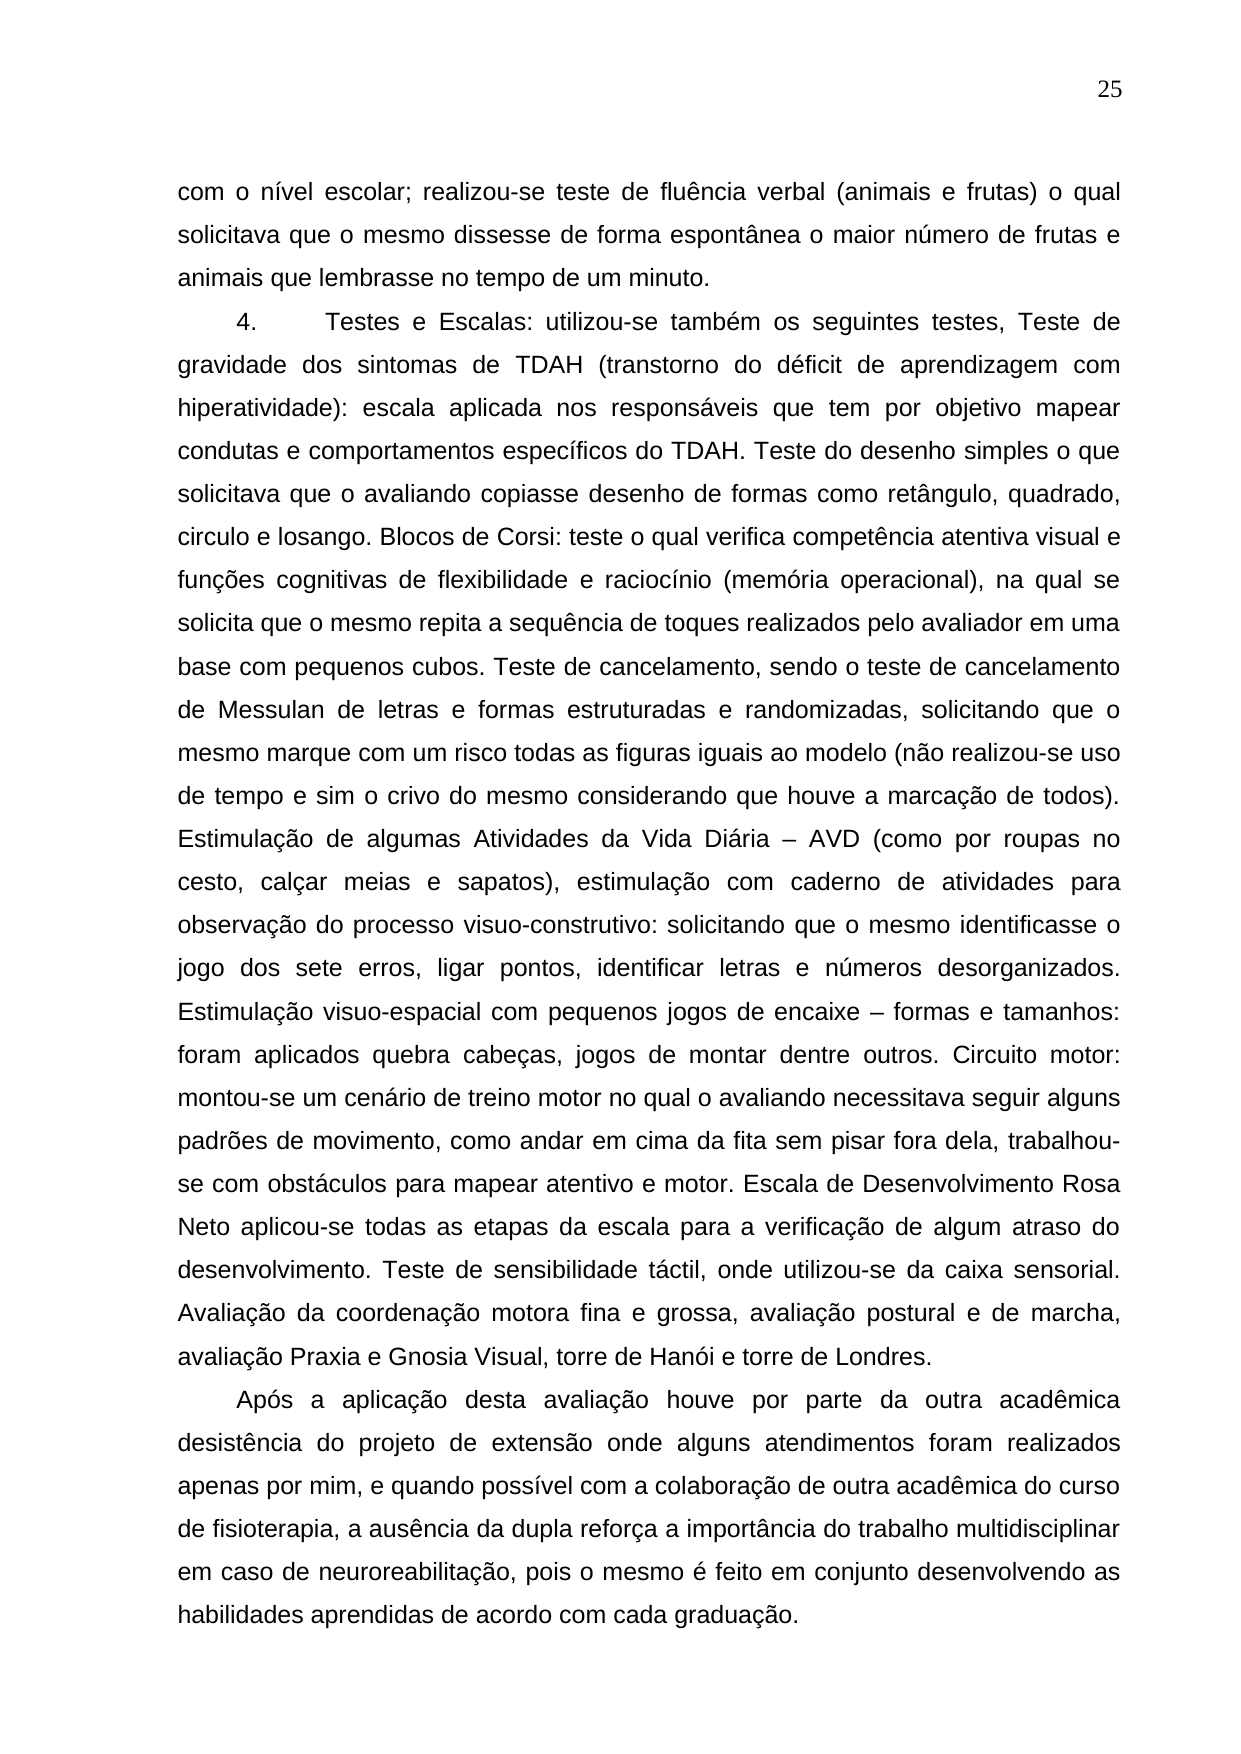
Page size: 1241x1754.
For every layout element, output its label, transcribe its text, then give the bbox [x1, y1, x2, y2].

text Após a aplicação desta avaliação houve por parte da outra acadêmica desistência do projeto de extensão onde alguns atendimentos foram realizados apenas por mim, e quando possível com a colaboração de outra acadêmica do curso de fisioterapia, a ausência da dupla reforça a importância do trabalho multidisciplinar em caso de neuroreabilitação, pois o mesmo é feito em conjunto desenvolvendo as habilidades aprendidas de acordo com cada graduação. [177, 1385, 1122, 1629]
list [177, 177, 1122, 292]
list Testes e Escalas: utilizou-se também os seguintes testes, Teste de gravidade dos sintomas de TDAH (transtorno do déficit de aprendizagem com hiperatividade): escala aplicada nos responsáveis que tem por objetivo mapear condutas e comportamentos específicos do TDAH. Teste do desenho simples o que solicitava que o avaliando copiasse desenho de formas como retângulo, quadrado, circulo e losango. Blocos de Corsi: teste o qual verifica competência atentiva visual e funções cognitivas de flexibilidade e raciocínio (memória operacional), na qual se solicita que o mesmo repita a sequência de toques realizados pelo avaliador em uma base com pequenos cubos. Teste de cancelamento, sendo o teste de cancelamento de Messulan de letras e formas estruturadas e randomizadas, solicitando que o mesmo marque com um risco todas as figuras iguais ao modelo (não realizou-se uso de tempo e sim o crivo do mesmo considerando que houve a marcação de todos). Estimulação de algumas Atividades da Vida Diária – AVD (como por roupas no cesto, calçar meias e sapatos), estimulação com caderno de atividades para observação do processo visuo-construtivo: solicitando que o mesmo identificasse o jogo dos sete erros, ligar pontos, identificar letras e números desorganizados. Estimulação visuo-espacial com pequenos jogos de encaixe – formas e tamanhos: foram aplicados quebra cabeças, jogos de montar dentre outros. Circuito motor: montou-se um cenário de treino motor no qual o avaliando necessitava seguir alguns padrões de movimento, como andar em cima da fita sem pisar fora dela, trabalhou-se com obstáculos para mapear atentivo e motor. Escala de Desenvolvimento Rosa Neto aplicou-se todas as etapas da escala para a verificação de algum atraso do desenvolvimento. Teste de sensibilidade táctil, onde utilizou-se da caixa sensorial. Avaliação da coordenação motora fina e grossa, avaliação postural e de marcha, avaliação Praxia e Gnosia Visual, torre de Hanói e torre de Londres. [177, 307, 1122, 1370]
